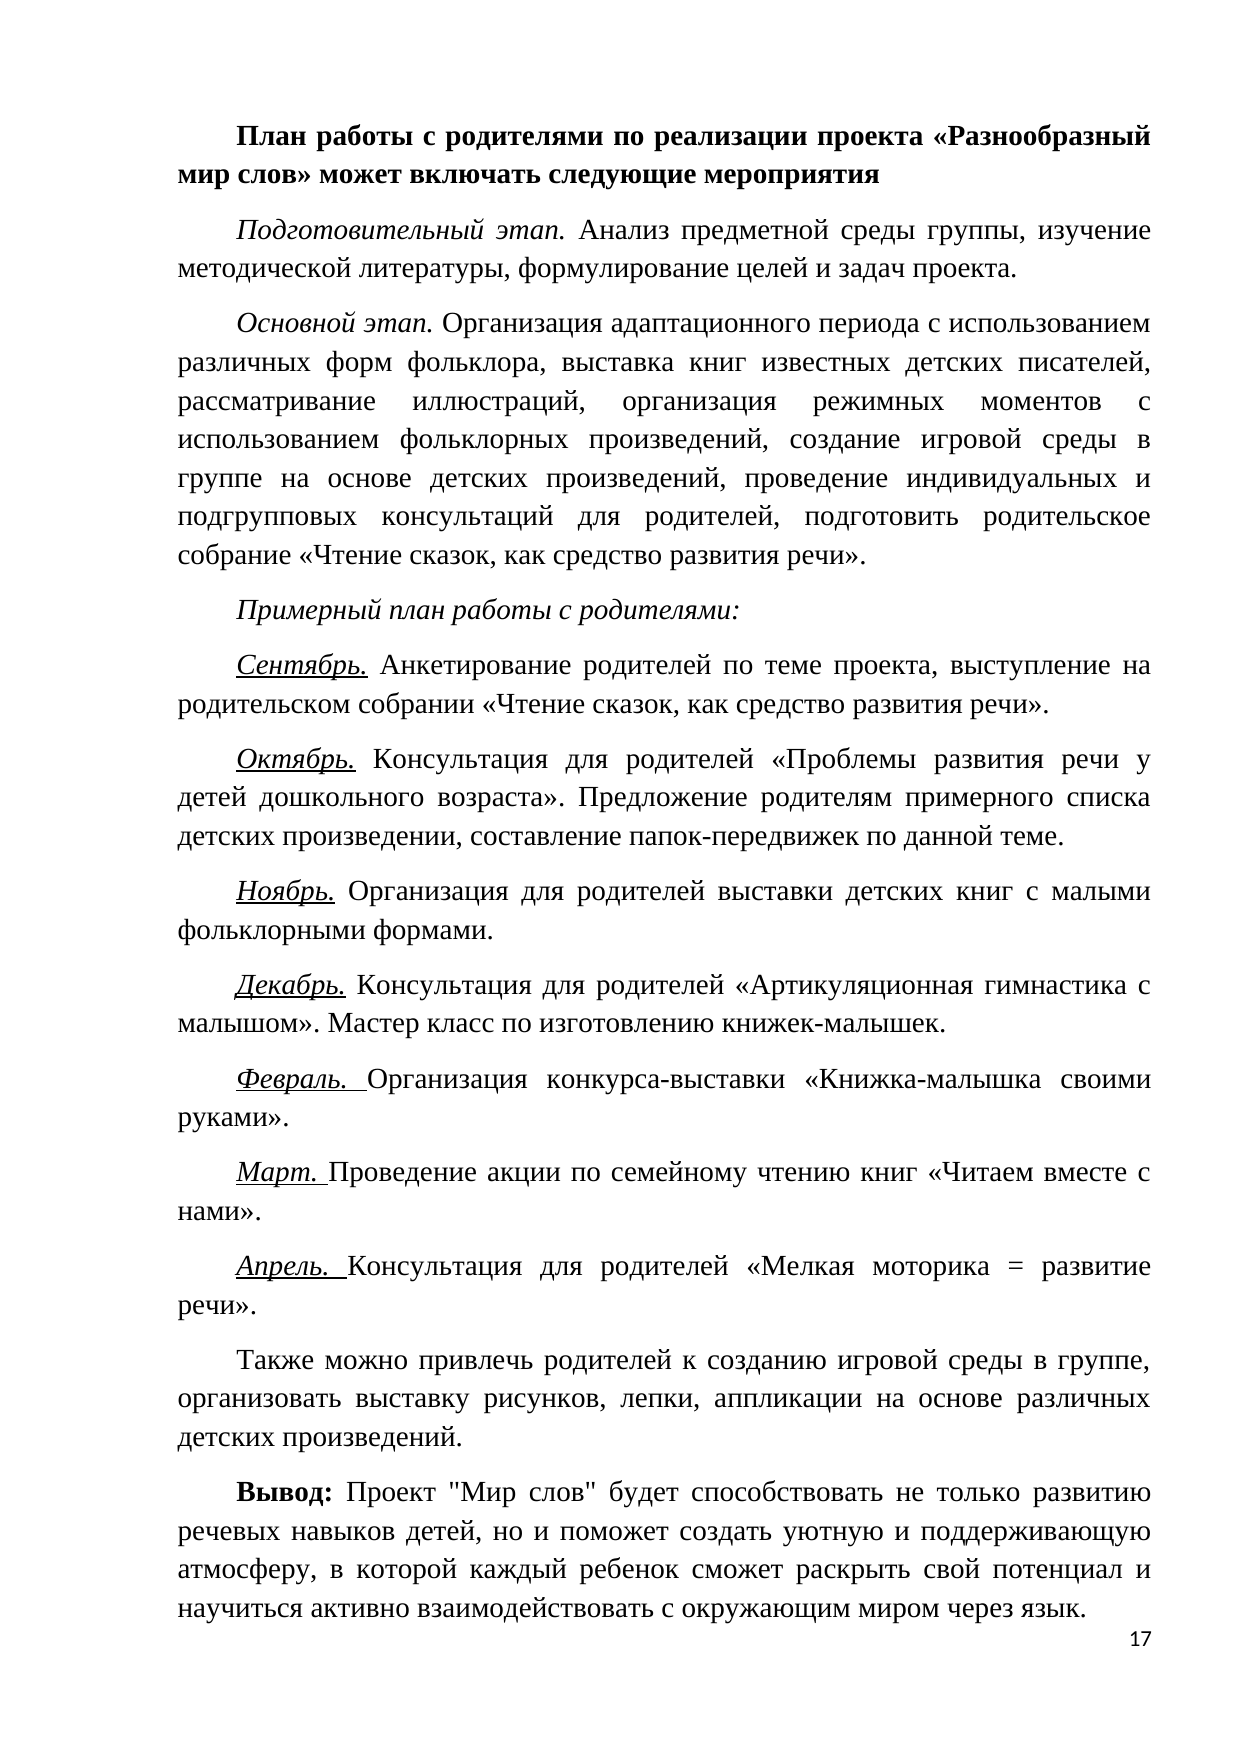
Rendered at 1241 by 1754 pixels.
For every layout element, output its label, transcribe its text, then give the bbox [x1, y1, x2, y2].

text Апрель. Консультация для родителей «Мелкая моторика = развитие речи». [177, 1248, 1152, 1320]
text Также можно привлечь родителей к созданию игровой среды в группе, организовать выставку рисунков, лепки, аппликации на основе различных детских произведений. [177, 1342, 1152, 1453]
text Сентябрь. Анкетирование родителей по теме проекта, выступление на родительском собрании «Чтение сказок, как средство развития речи». [177, 647, 1152, 719]
text Основной этап. Организация адаптационного периода с использованием различных форм фольклора, выставка книг известных детских писателей, рассматривание иллюстраций, организация режимных моментов с использованием фольклорных произведений, создание игровой среды в группе на основе детских произведений, проведение индивидуальных и подгрупповых консультаций для родителей, подготовить родительское собрание «Чтение сказок, как средство развития речи». [177, 306, 1152, 570]
text Вывод: Проект "Мир слов" будет способствовать не только развитию речевых навыков детей, но и поможет создать уютную и поддерживающую атмосферу, в которой каждый ребенок сможет раскрыть свой потенциал и научиться активно взаимодействовать с окружающим миром через язык. [177, 1474, 1152, 1623]
text Подготовительный этап. Анализ предметной среды группы, изучение методической литературы, формулирование целей и задач проекта. [177, 212, 1152, 284]
text Март. Проведение акции по семейному чтению книг «Читаем вместе с нами». [177, 1154, 1152, 1227]
text Октябрь. Консультация для родителей «Проблемы развития речи у детей дошкольного возраста». Предложение родителям примерного списка детских произведении, составление папок-передвижек по данной теме. [177, 741, 1152, 852]
text Ноябрь. Организация для родителей выставки детских книг с малыми фольклорными формами. [177, 873, 1152, 945]
text Декабрь. Консультация для родителей «Артикуляционная гимнастика с малышом». Мастер класс по изготовлению книжек-малышек. [177, 967, 1152, 1039]
text Примерный план работы с родителями: [177, 592, 1152, 626]
text План работы с родителями по реализации проекта «Разнообразный мир слов» может включать следующие мероприятия [177, 118, 1152, 190]
text Февраль. Организация конкурса-выставки «Книжка-малышка своими руками». [177, 1061, 1152, 1133]
